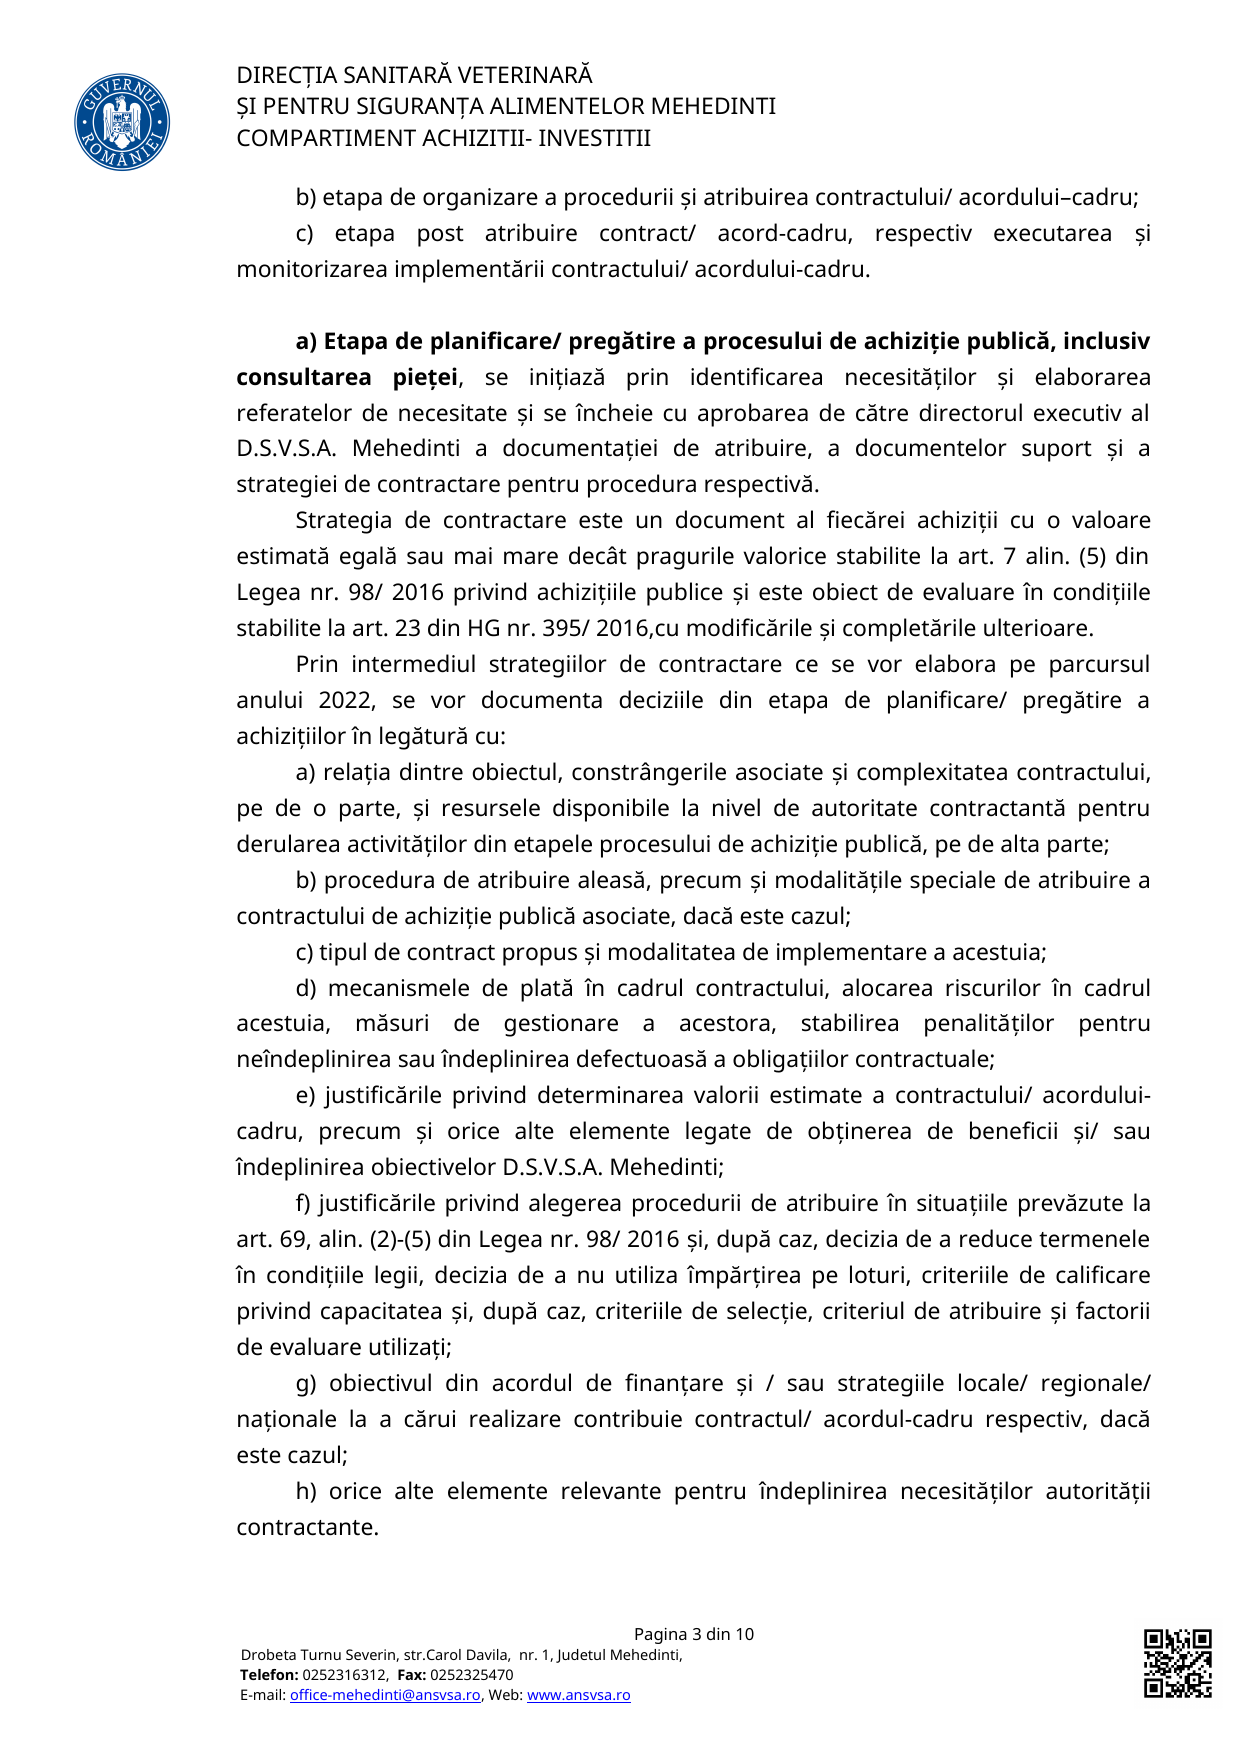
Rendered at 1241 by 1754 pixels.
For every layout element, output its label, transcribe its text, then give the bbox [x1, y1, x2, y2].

text c) etapa post atribuire contract/ acord-cadru, respectiv executarea și monitorizarea implementării contractului/ acordului-cadru. [236, 217, 1152, 284]
text a) relația dintre obiectul, constrângerile asociate și complexitatea contractului, pe de o parte, și resursele disponibile la nivel de autoritate contractantă pentru derularea activităților din etapele procesului de achiziție publică, pe de alta parte; [236, 756, 1152, 859]
text h) orice alte elemente relevante pentru îndeplinirea necesităților autorității contractante. [236, 1474, 1152, 1542]
text f) justificările privind alegerea procedurii de atribuire în situațiile prevăzute la art. 69, alin. (2)-(5) din Legea nr. 98/ 2016 și, după caz, decizia de a reduce termenele în condițiile legii, decizia de a nu utiliza împărțirea pe loturi, criteriile de calificare privind capacitatea și, după caz, criteriile de selecție, criteriul de atribuire și factorii de evaluare utilizați; [236, 1187, 1152, 1362]
text b) procedura de atribuire aleasă, precum și modalitățile speciale de atribuire a contractului de achiziție publică asociate, dacă este cazul; [236, 864, 1152, 931]
text b) etapa de organizare a procedurii și atribuirea contractului/ acordului–cadru; [236, 181, 1152, 212]
text Prin intermediul strategiilor de contractare ce se vor elabora pe parcursul anului 2022, se vor documenta deciziile din etapa de planificare/ pregătire a achizițiilor în legătură cu: [236, 648, 1152, 751]
picture [73, 72, 171, 172]
text c) tipul de contract propus și modalitatea de implementare a acestuia; [236, 936, 1152, 967]
text a) Etapa de planificare/ pregătire a procesului de achiziție publică, inclusiv consultarea pieței, se inițiază prin identificarea necesităților și elaborarea referatelor de necesitate şi se încheie cu aprobarea de către directorul executiv al D.S.V.S.A. Mehedinti a documentației de atribuire, a documentelor suport și a strategiei de contractare pentru procedura respectivă. [236, 324, 1152, 499]
text d) mecanismele de plată în cadrul contractului, alocarea riscurilor în cadrul acestuia, măsuri de gestionare a acestora, stabilirea penalităților pentru neîndeplinirea sau îndeplinirea defectuoasă a obligațiilor contractuale; [236, 971, 1152, 1074]
picture [1133, 1618, 1223, 1709]
text g) obiectivul din acordul de finanțare și / sau strategiile locale/ regionale/ naționale la a cărui realizare contribuie contractul/ acordul-cadru respectiv, dacă este cazul; [236, 1367, 1152, 1470]
text e) justificările privind determinarea valorii estimate a contractului/ acordului-cadru, precum și orice alte elemente legate de obținerea de beneficii și/ sau îndeplinirea obiectivelor D.S.V.S.A. Mehedinti; [236, 1079, 1152, 1182]
text Strategia de contractare este un document al fiecărei achiziții cu o valoare estimată egală sau mai mare decât pragurile valorice stabilite la art. 7 alin. (5) din Legea nr. 98/ 2016 privind achizițiile publice și este obiect de evaluare în condițiile stabilite la art. 23 din HG nr. 395/ 2016,cu modificările și completările ulterioare. [236, 504, 1152, 643]
